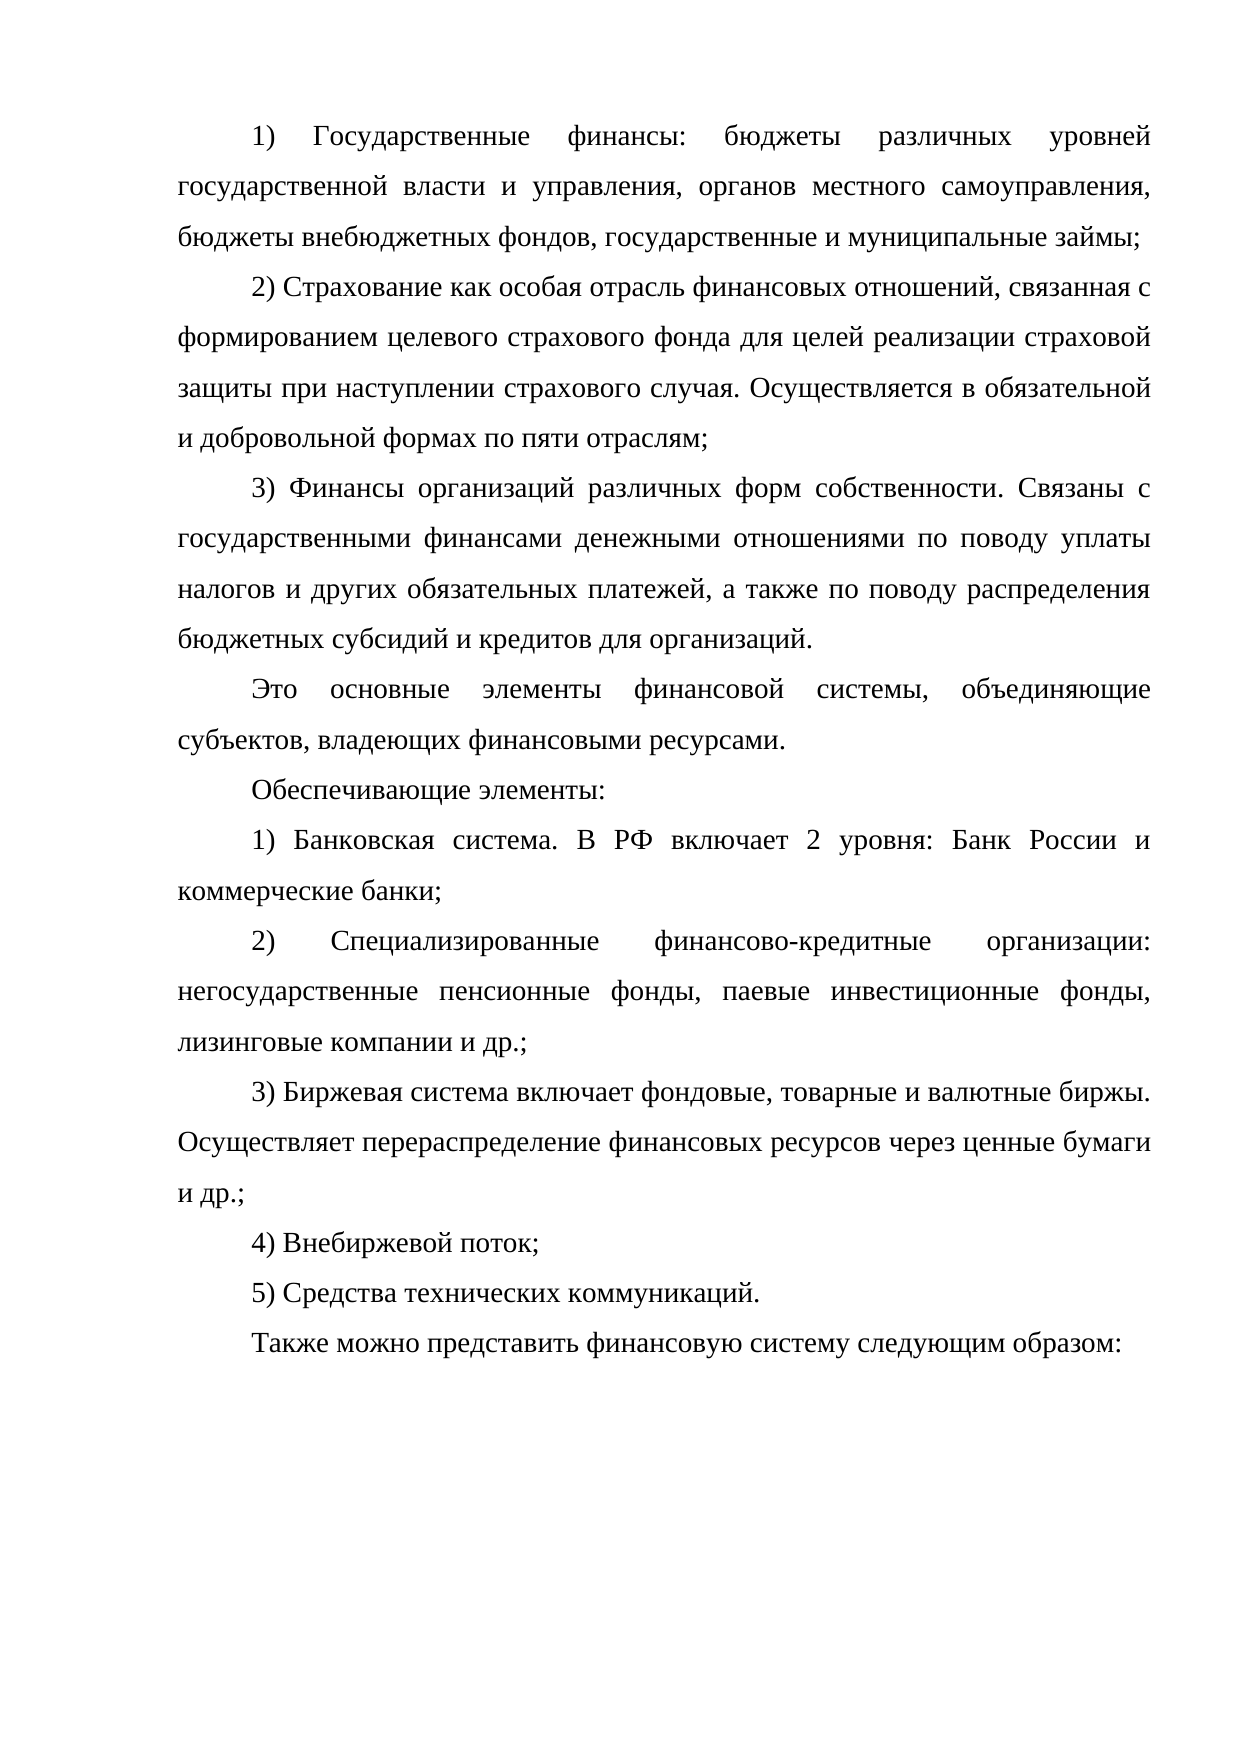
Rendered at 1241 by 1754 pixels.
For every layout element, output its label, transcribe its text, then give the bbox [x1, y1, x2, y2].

text 2) Страхование как особая отрасль финансовых отношений, связанная с формированием целевого страхового фонда для целей реализации страховой защиты при наступлении страхового случая. Осуществляется в обязательной и добровольной формах по пяти отраслям; [177, 269, 1152, 453]
text 3) Биржевая система включает фондовые, товарные и валютные биржы. Осуществляет перераспределение финансовых ресурсов через ценные бумаги и др.; [177, 1074, 1152, 1208]
text 2) Специализированные финансово-кредитные организации: негосударственные пенсионные фонды, паевые инвестиционные фонды, лизинговые компании и др.; [177, 923, 1152, 1057]
text 1) Банковская система. В РФ включает 2 уровня: Банк России и коммерческие банки; [177, 822, 1152, 906]
text Обеспечивающие элементы: [177, 772, 1152, 806]
text 5) Средства технических коммуникаций. [177, 1275, 1152, 1309]
text 4) Внебиржевой поток; [177, 1225, 1152, 1258]
text Также можно представить финансовую систему следующим образом: [177, 1326, 1152, 1359]
text 1) Государственные финансы: бюджеты различных уровней государственной власти и управления, органов местного самоуправления, бюджеты внебюджетных фондов, государственные и муниципальные займы; [177, 118, 1152, 252]
text Это основные элементы финансовой системы, объединяющие субъектов, владеющих финансовыми ресурсами. [177, 672, 1152, 755]
text 3) Финансы организаций различных форм собственности. Связаны с государственными финансами денежными отношениями по поводу уплаты налогов и других обязательных платежей, а также по поводу распределения бюджетных субсидий и кредитов для организаций. [177, 470, 1152, 655]
